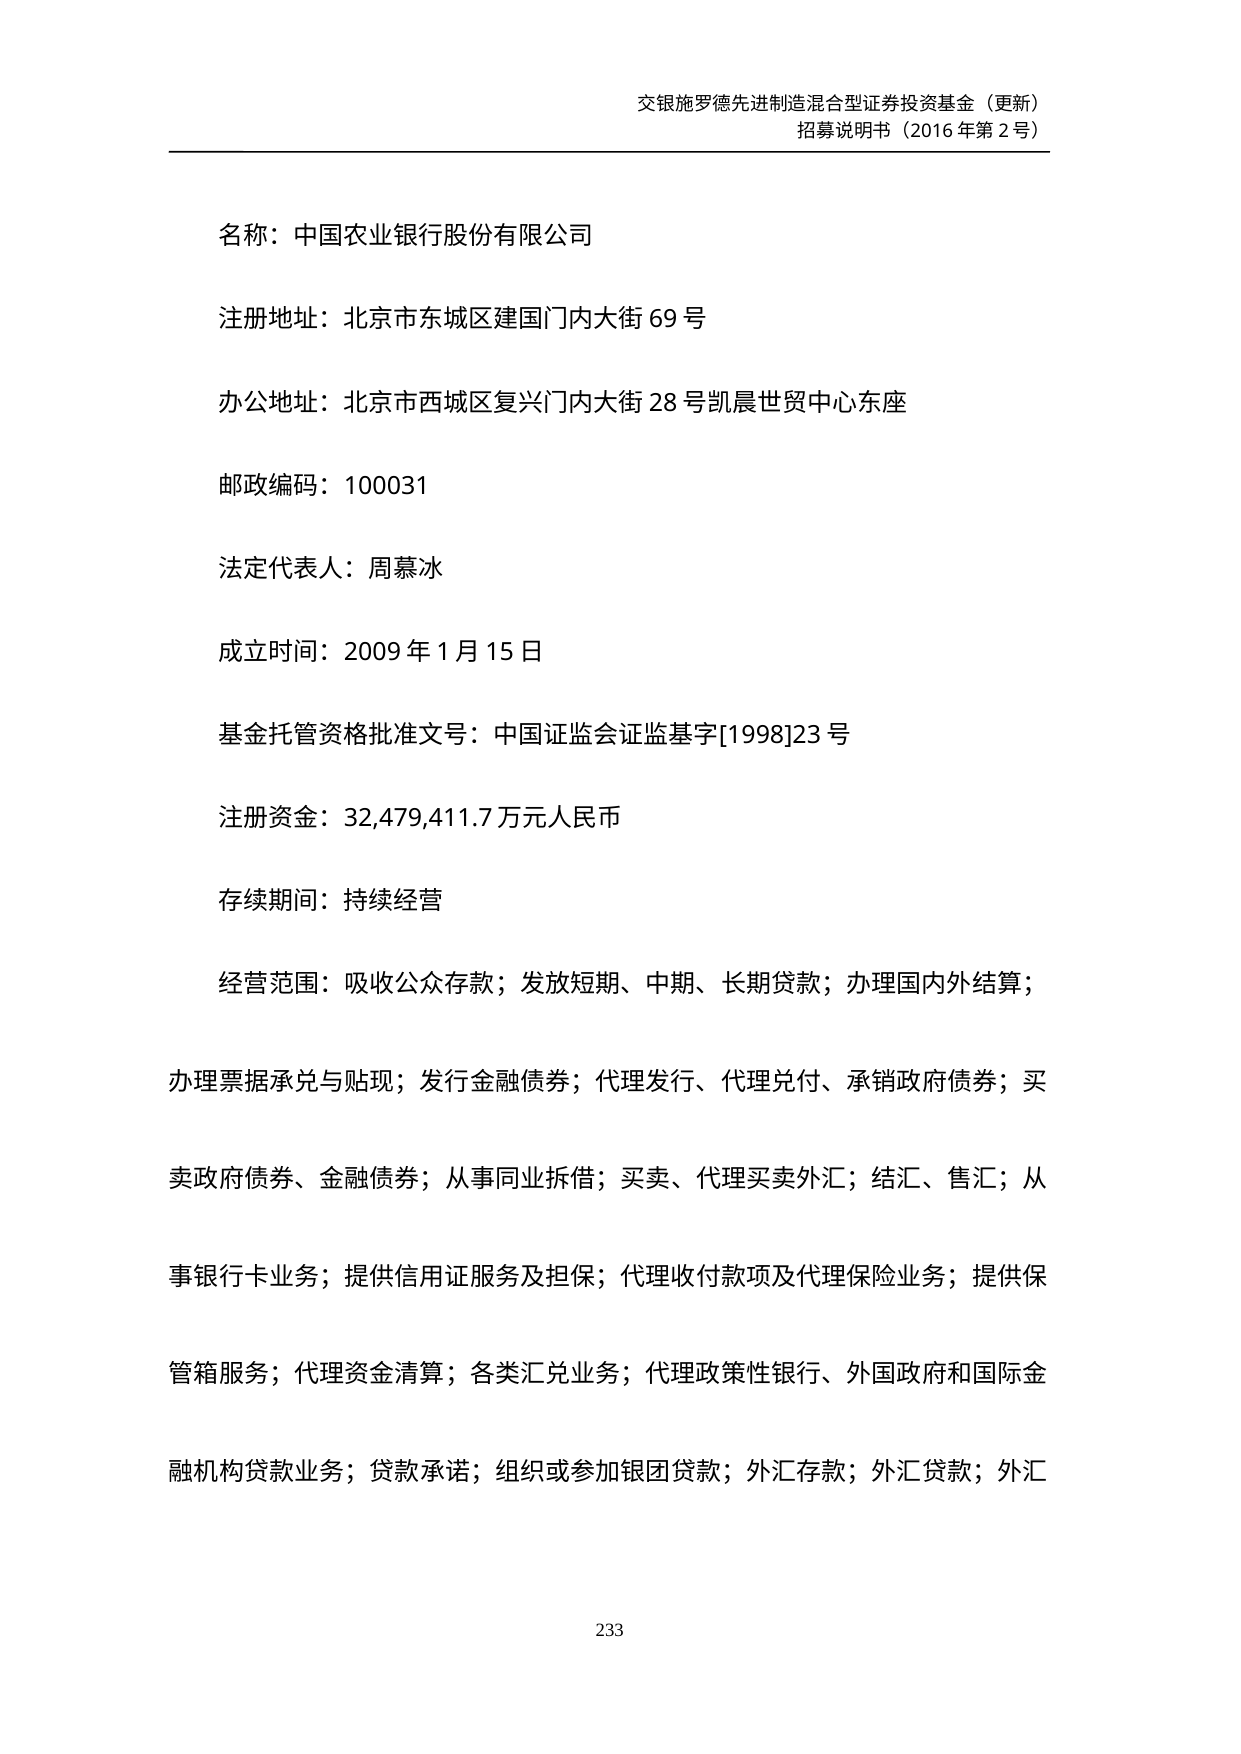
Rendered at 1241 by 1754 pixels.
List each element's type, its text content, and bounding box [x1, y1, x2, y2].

text 注册资金：32,479,411.7万元人民币 [169, 783, 1050, 848]
text 名称：中国农业银行股份有限公司 [169, 201, 1050, 266]
text 基金托管资格批准文号：中国证监会证监基字[1998]23号 [169, 700, 1050, 765]
text 存续期间：持续经营 [169, 866, 1050, 931]
text 注册地址：北京市东城区建国门内大街69号 [169, 284, 1050, 349]
text 成立时间：2009年1月15日 [169, 617, 1050, 682]
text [169, 949, 1050, 1502]
text 法定代表人：周慕冰 [169, 534, 1050, 599]
text 邮政编码：100031 [169, 451, 1050, 516]
text 办公地址：北京市西城区复兴门内大街28号凯晨世贸中心东座 [169, 368, 1050, 433]
